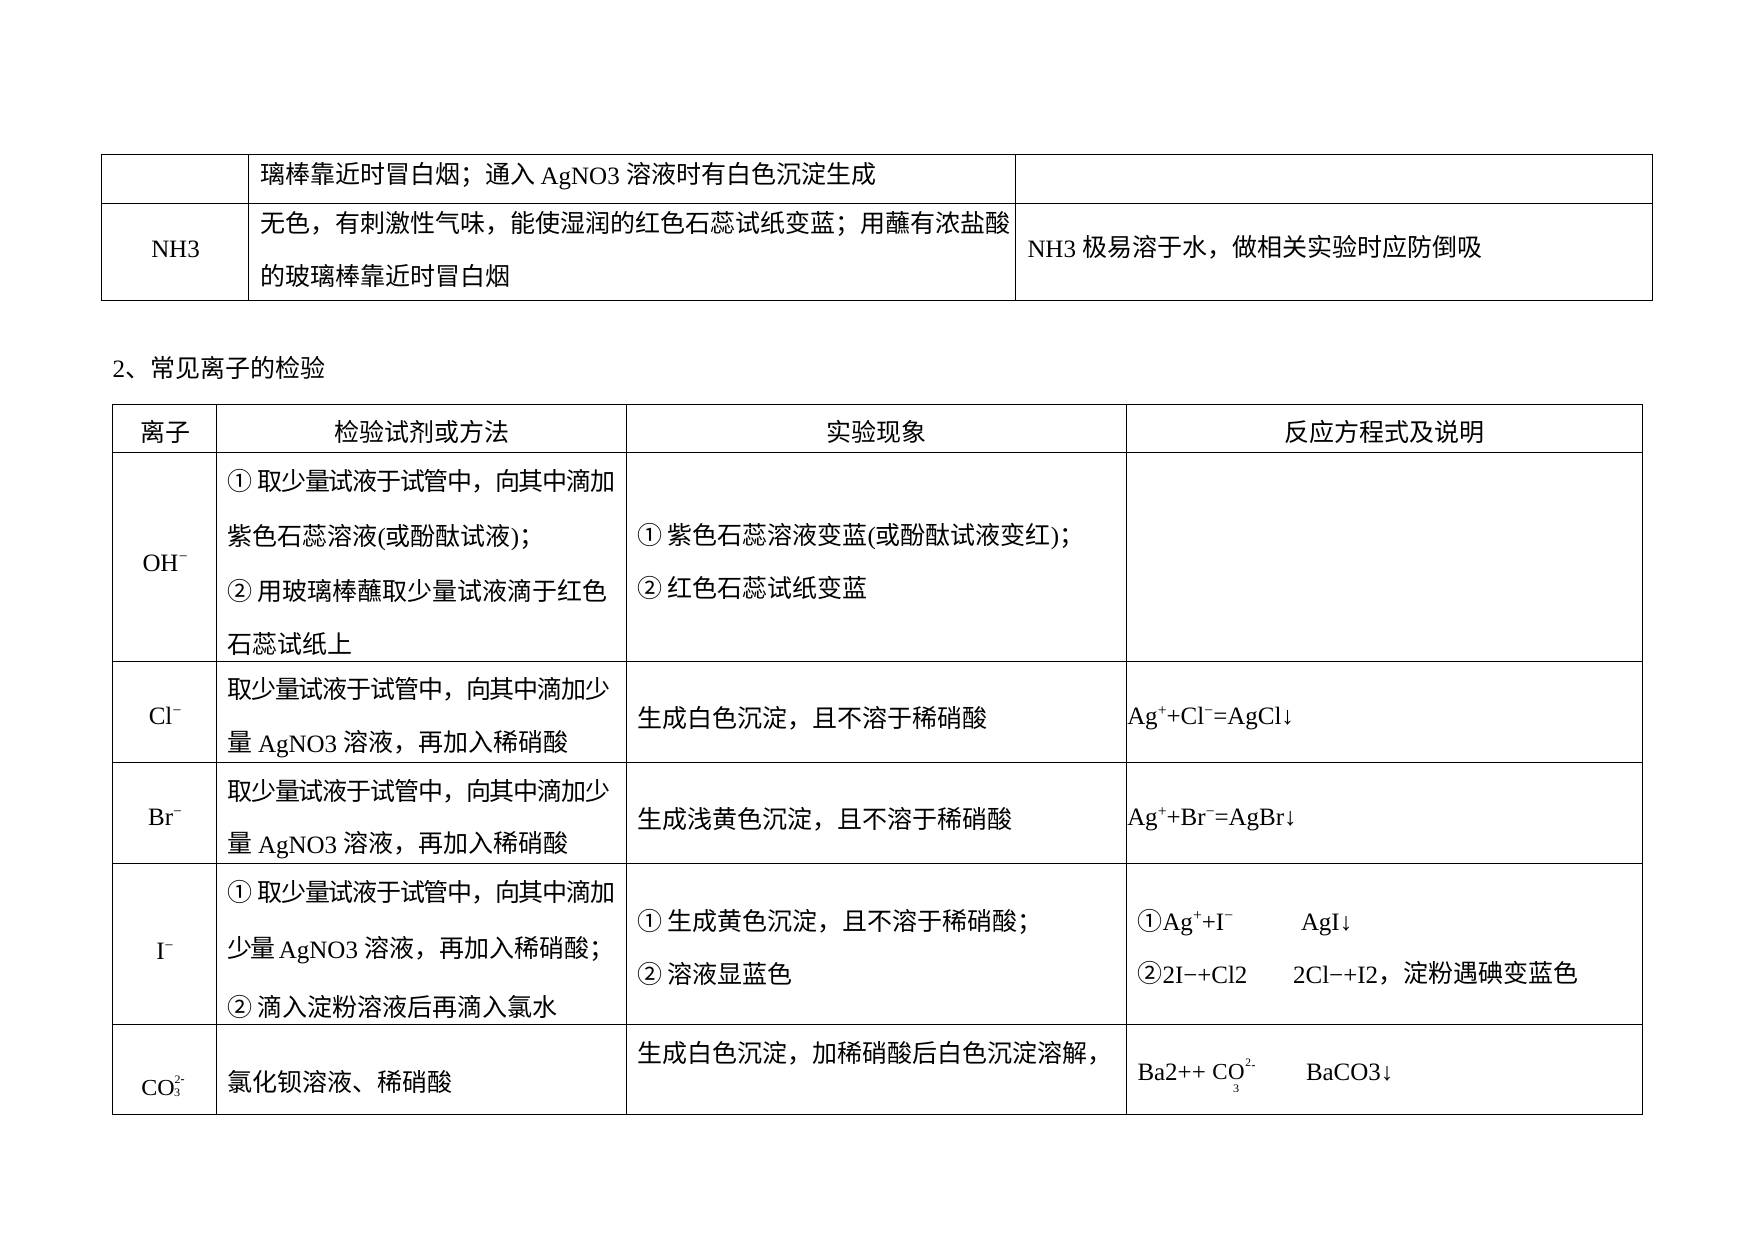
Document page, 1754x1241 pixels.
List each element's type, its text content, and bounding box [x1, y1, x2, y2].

table_header 离子 [113, 405, 216, 452]
table_cell OH− [113, 453, 216, 661]
table_cell I− [113, 864, 216, 1024]
table_cell 无色，有刺激性气味，能使湿润的红色石蕊试纸变蓝；用蘸有浓盐酸 的玻璃棒靠近时冒白烟 [249, 204, 1015, 300]
table_cell ①生成黄色沉淀，且不溶于稀硝酸； ②溶液显蓝色 [627, 864, 1126, 1024]
table_cell 生成白色沉淀，且不溶于稀硝酸 [627, 662, 1126, 762]
table_cell Cl− [113, 662, 216, 762]
table_cell Ba2++ CO2 BaCO3↓ 3 [1127, 1025, 1642, 1114]
table_cell ①取少量试液于试管中，向其中滴加紫色石蕊溶液(或酚酞试液)； ②用玻璃棒蘸取少量试液滴于红色 石蕊试纸上 [217, 453, 626, 661]
table_cell Ag++Cl−=AgCl↓ [1127, 662, 1642, 762]
table_cell ①取少量试液于试管中，向其中滴加少量 AgNO3 溶液，再加入稀硝酸； ②滴入淀粉溶液后再滴入氯水 [217, 864, 626, 1024]
table_cell 取少量试液于试管中，向其中滴加少 量 AgNO3 溶液，再加入稀硝酸 [217, 763, 626, 863]
text 2、常见离子的检验 [112, 349, 1664, 385]
table_cell [1127, 453, 1642, 661]
table_cell Ag++Br−=AgBr↓ [1127, 763, 1642, 863]
table_header 反应方程式及说明 [1127, 405, 1642, 452]
table_cell CO2 3 [113, 1025, 216, 1114]
table_cell 取少量试液于试管中，向其中滴加少 量 AgNO3 溶液，再加入稀硝酸 [217, 662, 626, 762]
table_header 实验现象 [627, 405, 1126, 452]
table_header 检验试剂或方法 [217, 405, 626, 452]
table_cell 生成浅黄色沉淀，且不溶于稀硝酸 [627, 763, 1126, 863]
table_cell NH3 极易溶于水，做相关实验时应防倒吸 [1016, 204, 1652, 300]
table_cell 氯化钡溶液、稀硝酸 [217, 1025, 626, 1114]
table_header [102, 155, 248, 203]
table_cell Br− [113, 763, 216, 863]
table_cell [627, 1025, 1126, 1114]
table_cell NH3 [102, 204, 248, 300]
table_cell ①紫色石蕊溶液变蓝(或酚酞试液变红)； ②红色石蕊试纸变蓝 [627, 453, 1126, 661]
table_header [1016, 155, 1652, 203]
table_cell ①Ag++I− AgI↓ ②2I−+Cl2 2Cl−+I2，淀粉遇碘变蓝色 [1127, 864, 1642, 1024]
table_header 璃棒靠近时冒白烟；通入 AgNO3 溶液时有白色沉淀生成 [249, 155, 1015, 203]
